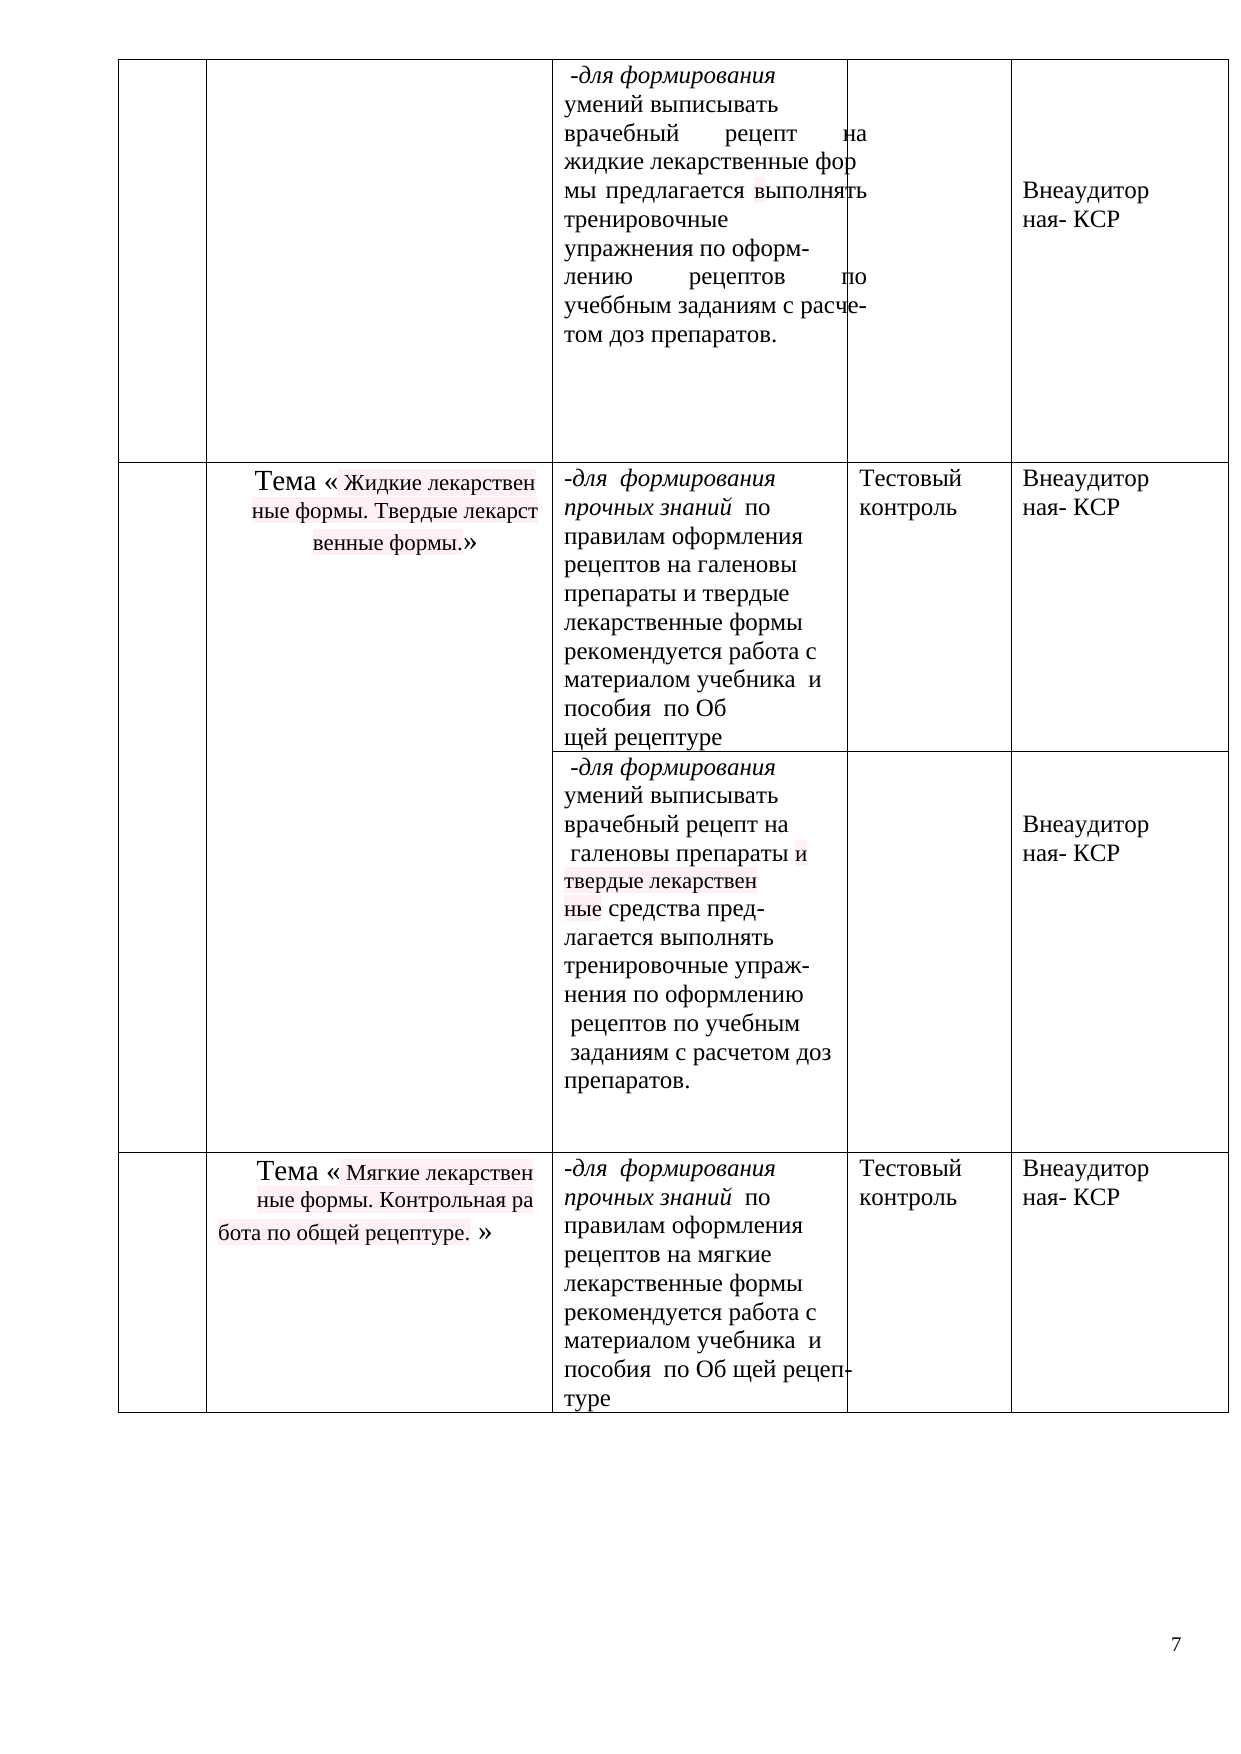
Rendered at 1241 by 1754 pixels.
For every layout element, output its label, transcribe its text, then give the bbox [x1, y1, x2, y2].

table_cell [207, 1153, 552, 1412]
table_cell -для формирования умений выписывать врачебный рецепт на жидкие лекарственные фор мы предлагается выполнять тренировочные упражнения по оформ- лению рецептов по учеббным заданиям с расче- том доз препаратов. [553, 60, 847, 462]
table_cell Тема « Жидкие лекарствен ные формы. Твердые лекарст венные формы.» [207, 463, 552, 1152]
table_cell 2 [119, 60, 206, 462]
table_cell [207, 60, 552, 462]
table_cell -для формирования прочных знаний по правилам оформления рецептов на галеновы препараты и твердые лекарственные формы рекомендуется работа с материалом учебника и пособия по Об щей рецептуре [553, 463, 847, 751]
table_cell [848, 60, 1011, 462]
table_cell Тестовый контроль [848, 463, 1011, 751]
table_cell -для формирования умений выписывать врачебный рецепт на галеновы препараты и твердые лекарствен ные средства пред- лагается выполнять тренировочные упраж- нения по оформлению рецептов по учебным заданиям с расчетом доз препаратов. [553, 752, 847, 1152]
table_cell 3 [119, 463, 206, 1152]
table_cell Внеаудитор ная- КСР [1012, 1153, 1228, 1412]
table_cell Внеаудитор ная- КСР [1012, 752, 1228, 1152]
table_cell [848, 752, 1011, 1152]
table_cell Внеаудитор ная- КСР [1012, 60, 1228, 462]
table_cell -для формирования прочных знаний по правилам оформления рецептов на мягкие лекарственные формы рекомендуется работа с материалом учебника и пособия по Об щей рецеп- туре [553, 1153, 847, 1412]
table_cell Тестовый контроль [848, 1153, 1011, 1412]
table_cell Внеаудитор ная- КСР [1012, 463, 1228, 751]
table_cell 4 [119, 1153, 206, 1412]
